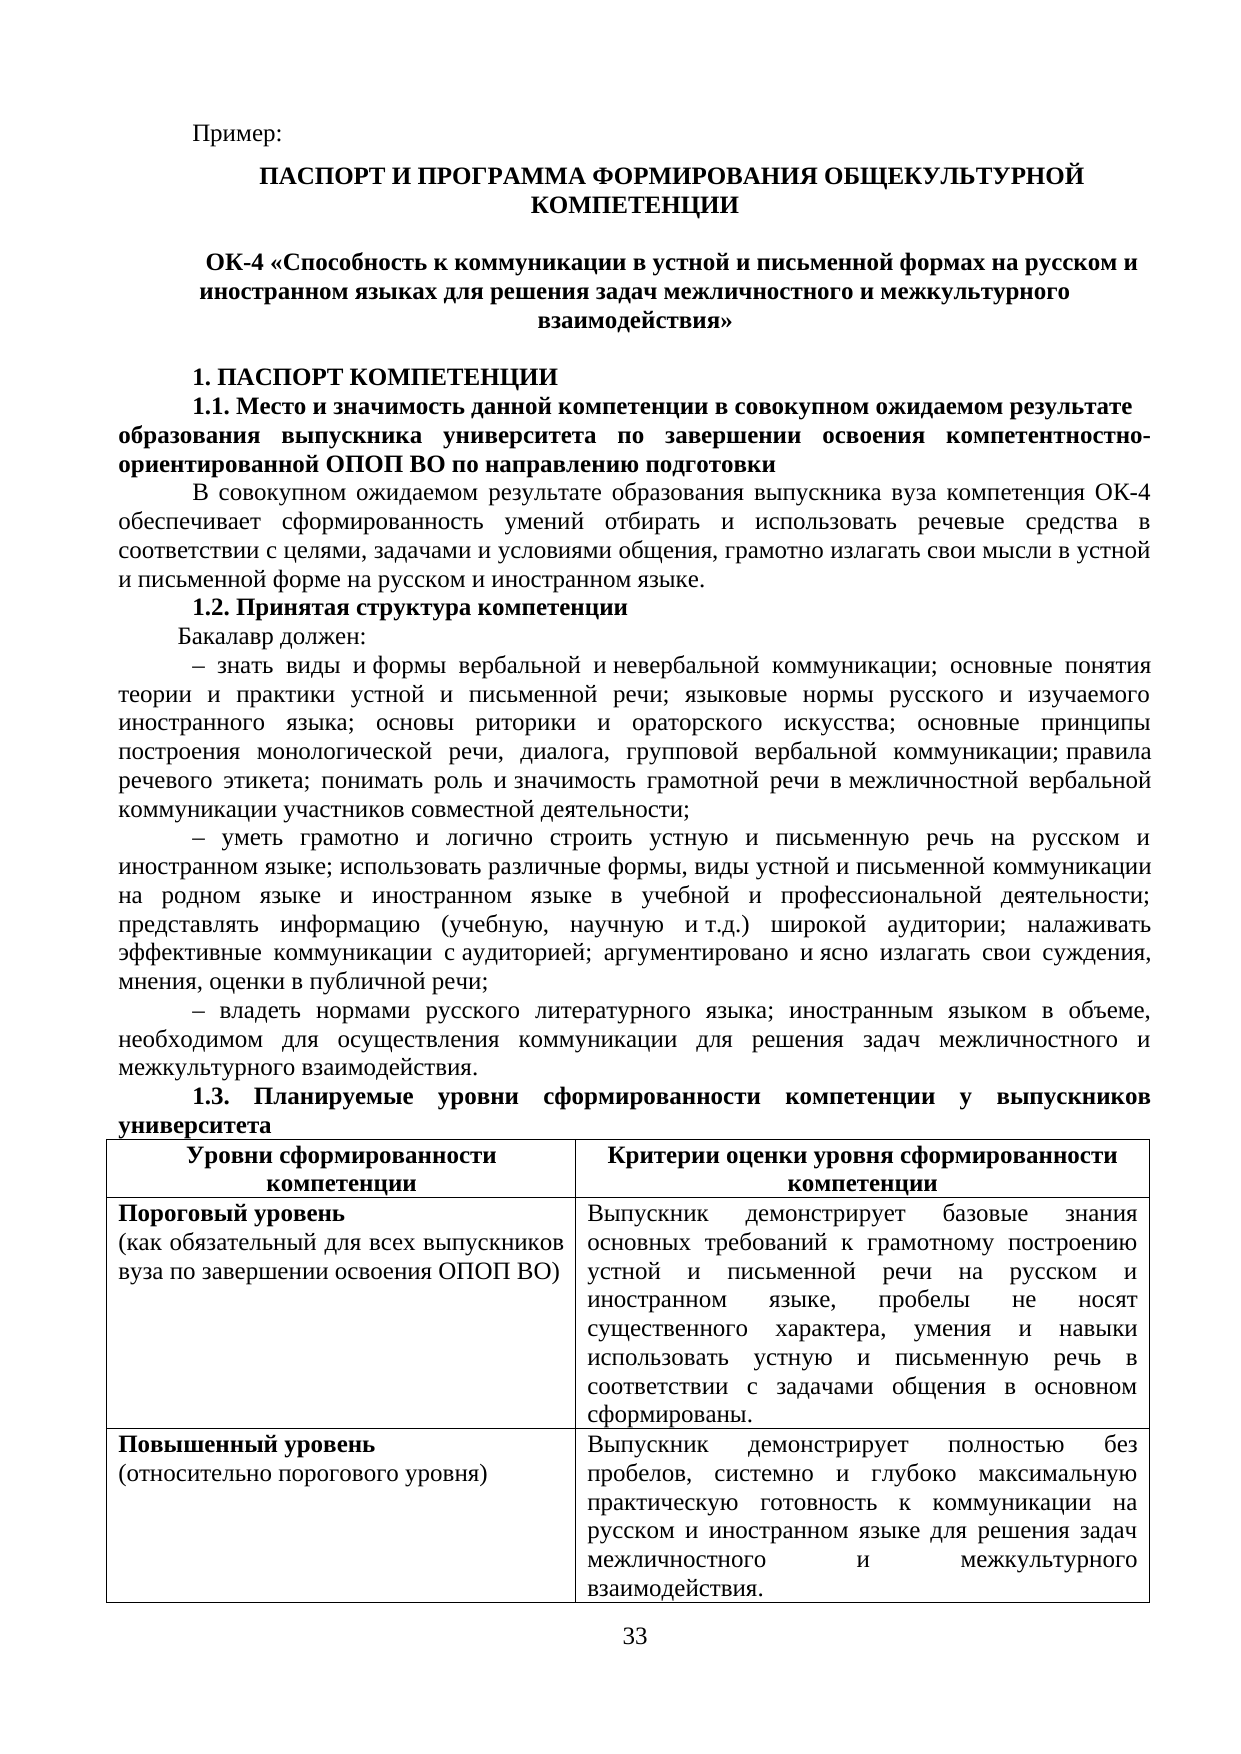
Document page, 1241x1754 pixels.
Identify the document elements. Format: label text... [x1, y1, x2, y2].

text 1. ПАСПОРТ КОМПЕТЕНЦИИ [118, 362, 1152, 391]
text – знать виды и формы вербальной и невербальной коммуникации; основные понятия теории и практики устной и письменной речи; языковые нормы русского и изучаемого иностранного языка; основы риторики и ораторского искусства; основные принципы построения монологической речи, диалога, групповой вербальной коммуникации; правила речевого этикета; понимать роль и значимость грамотной речи в межличностной вербальной коммуникации участников совместной деятельности; [118, 650, 1152, 822]
text ПАСПОРТ И ПРОГРАММА ФОРМИРОВАНИЯ ОБЩЕКУЛЬТУРНОЙ КОМПЕТЕНЦИИ [118, 161, 1152, 219]
text В совокупном ожидаемом результате образования выпускника вуза компетенция ОК-4 обеспечивает сформированность умений отбирать и использовать речевые средства в соответствии с целями, задачами и условиями общения, грамотно излагать свои мысли в устной и письменной форме на русском и иностранном языке. [118, 477, 1152, 592]
text Бакалавр должен: [118, 621, 1152, 650]
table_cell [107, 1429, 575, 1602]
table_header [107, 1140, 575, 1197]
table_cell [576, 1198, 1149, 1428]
text образования выпускника университета по завершении освоения компетентностно-ориентированной ОПОП ВО по направлению подготовки [118, 420, 1152, 477]
text 1.3. Планируемые уровни сформированности компетенции у выпускников университета [118, 1081, 1152, 1139]
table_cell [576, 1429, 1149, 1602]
text 1.2. Принятая структура компетенции [118, 592, 1152, 621]
text – владеть нормами русского литературного языка; иностранным языком в объеме, необходимом для осуществления коммуникации для решения задач межличностного и межкультурного взаимодействия. [118, 995, 1152, 1081]
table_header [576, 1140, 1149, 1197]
text 1.1. Место и значимость данной компетенции в совокупном ожидаемом результате [118, 391, 1152, 420]
text – уметь грамотно и логично строить устную и письменную речь на русском и иностранном языке; использовать различные формы, виды устной и письменной коммуникации на родном языке и иностранном языке в учебной и профессиональной деятельности; представлять информацию (учебную, научную и т.д.) широкой аудитории; налаживать эффективные коммуникации с аудиторией; аргументировано и ясно излагать свои суждения, мнения, оценки в публичной речи; [118, 822, 1152, 995]
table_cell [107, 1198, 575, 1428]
text ОК-4 «Способность к коммуникации в устной и письменной формах на русском и иностранном языках для решения задач межличностного и межкультурного взаимодействия» [118, 247, 1152, 334]
text Пример: [118, 118, 1152, 147]
